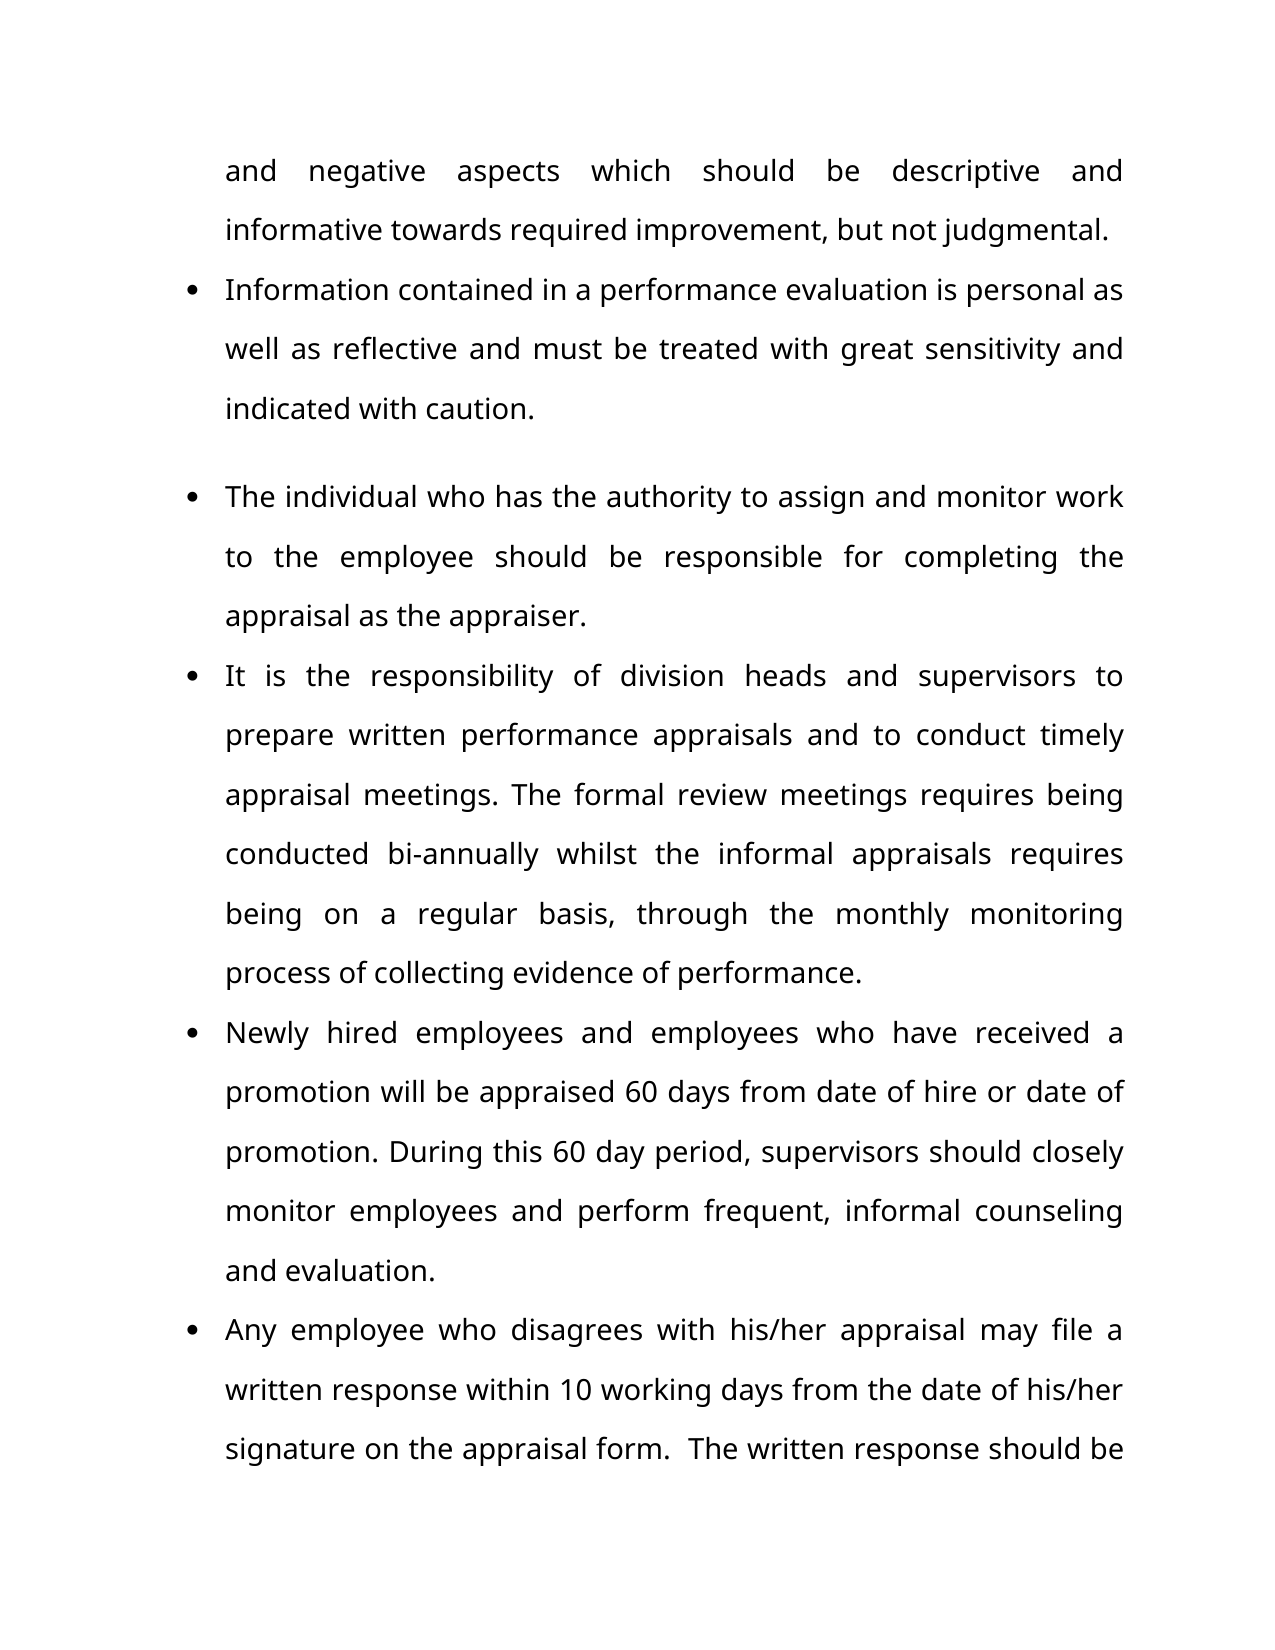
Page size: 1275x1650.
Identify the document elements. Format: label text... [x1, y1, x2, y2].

list Newly hired employees and employees who have received a promotion will be appraised 60 days from date of hire or date of promotion. During this 60 day period, supervisors should closely monitor employees and perform frequent, informal counseling and evaluation. [187, 1070, 1125, 1348]
list The individual who has the authority to assign and monitor work to the employee should be responsible for completing the appraisal as the appraiser. [187, 477, 1125, 635]
list Information contained in a performance evaluation is personal as well as reflective and must be treated with great sensitivity and indicated with caution. [187, 269, 1125, 428]
list It is the responsibility of division heads and supervisors to prepare written performance appraisals and to conduct timely appraisal meetings. The formal review meetings requires being conducted bi-annually whilst the informal appraisals requires being on a regular basis, through the monthly monitoring process of collecting evidence of performance. [187, 684, 1125, 1021]
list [187, 1397, 1125, 1496]
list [187, 150, 1125, 249]
